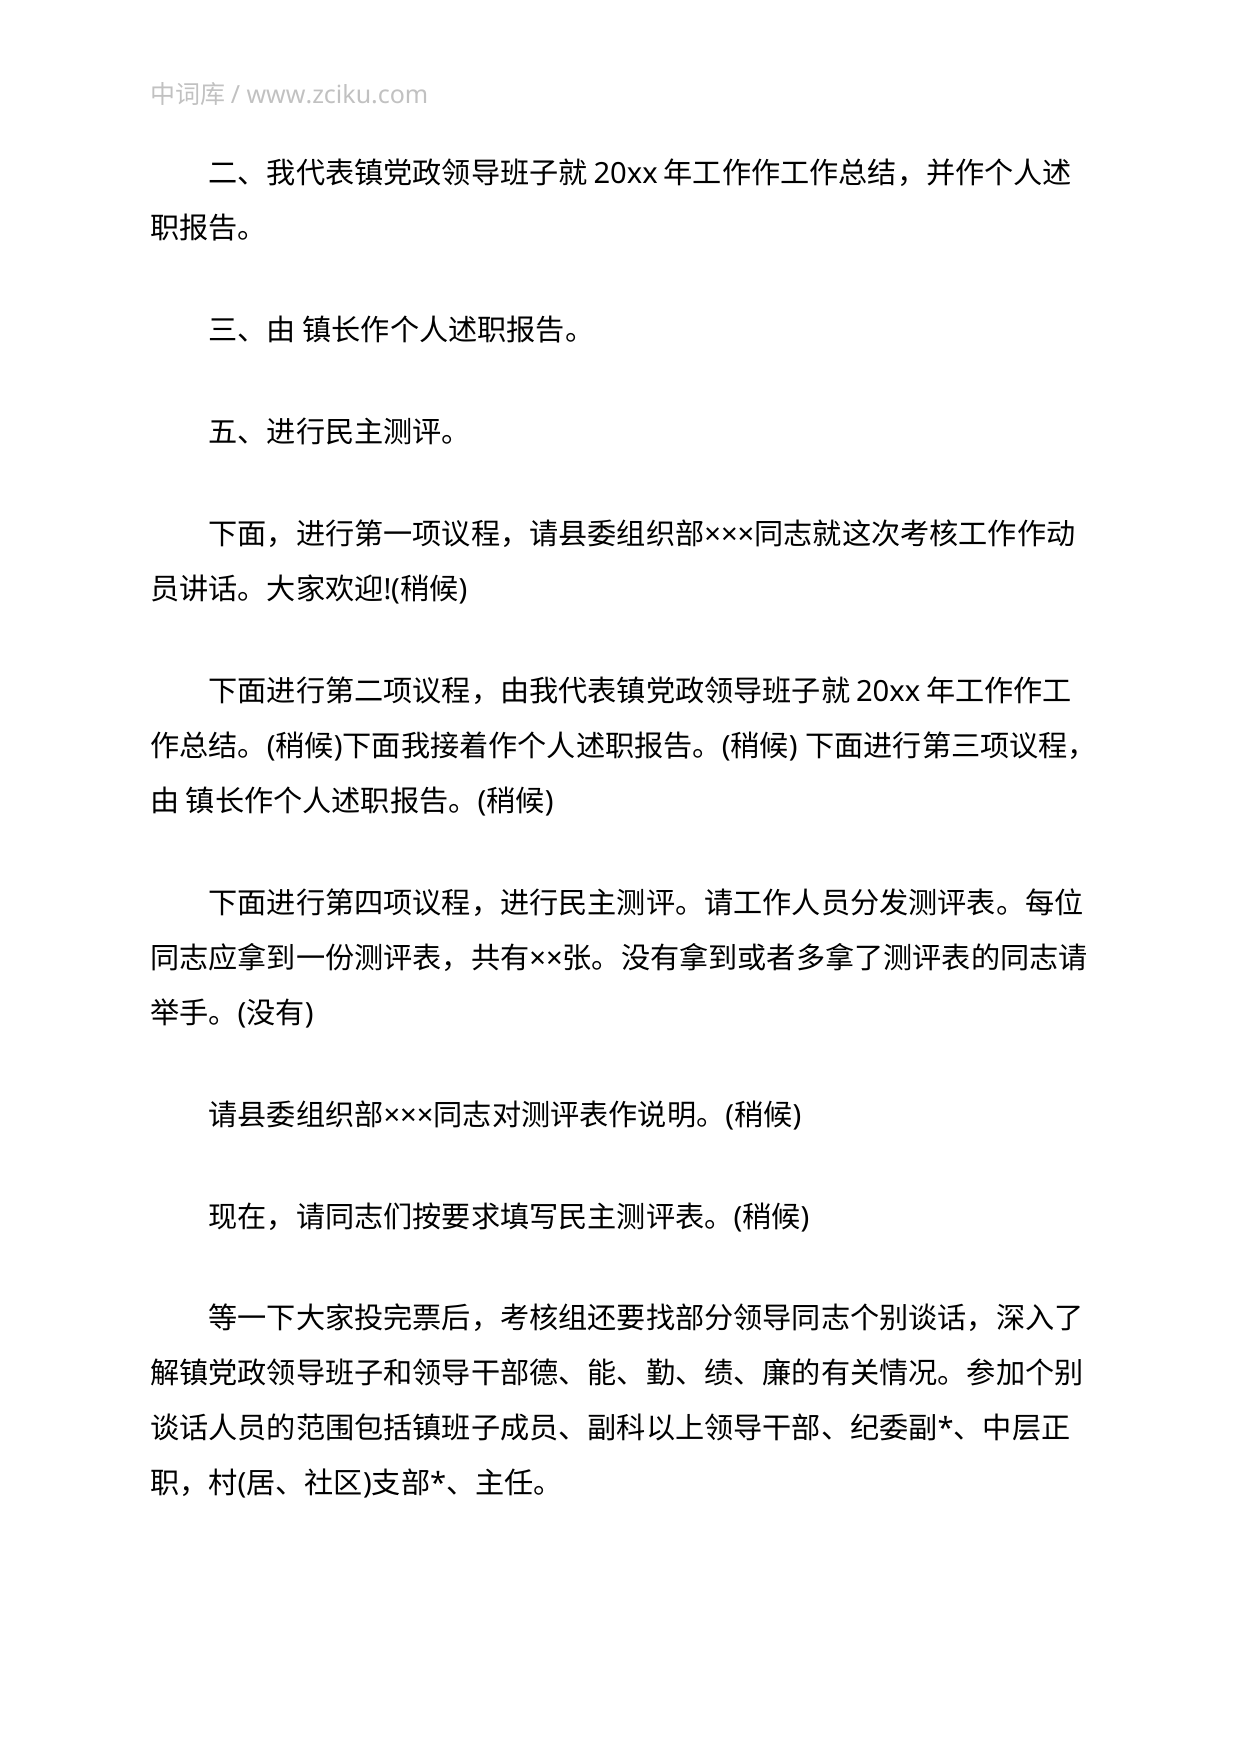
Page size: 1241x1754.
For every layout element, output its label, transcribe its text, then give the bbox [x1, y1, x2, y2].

text 下面进行第四项议程，进行民主测评。请工作人员分发测评表。每位同志应拿到一份测评表，共有××张。没有拿到或者多拿了测评表的同志请举手。(没有) [150, 879, 1090, 1032]
text 二、我代表镇党政领导班子就20xx年工作作工作总结，并作个人述职报告。 [150, 150, 1090, 247]
text 现在，请同志们按要求填写民主测评表。(稍候) [150, 1193, 1090, 1236]
text 三、由 镇长作个人述职报告。 [150, 307, 1090, 349]
text 等一下大家投完票后，考核组还要找部分领导同志个别谈话，深入了解镇党政领导班子和领导干部德、能、勤、绩、廉的有关情况。参加个别谈话人员的范围包括镇班子成员、副科以上领导干部、纪委副*、中层正职，村(居、社区)支部*、主任。 [150, 1295, 1090, 1502]
text 五、进行民主测评。 [150, 408, 1090, 451]
text 下面进行第二项议程，由我代表镇党政领导班子就20xx年工作作工作总结。(稍候)下面我接着作个人述职报告。(稍候) 下面进行第三项议程，由 镇长作个人述职报告。(稍候) [150, 667, 1090, 820]
text 下面，进行第一项议程，请县委组织部×××同志就这次考核工作作动员讲话。大家欢迎!(稍候) [150, 510, 1090, 608]
text 请县委组织部×××同志对测评表作说明。(稍候) [150, 1091, 1090, 1133]
